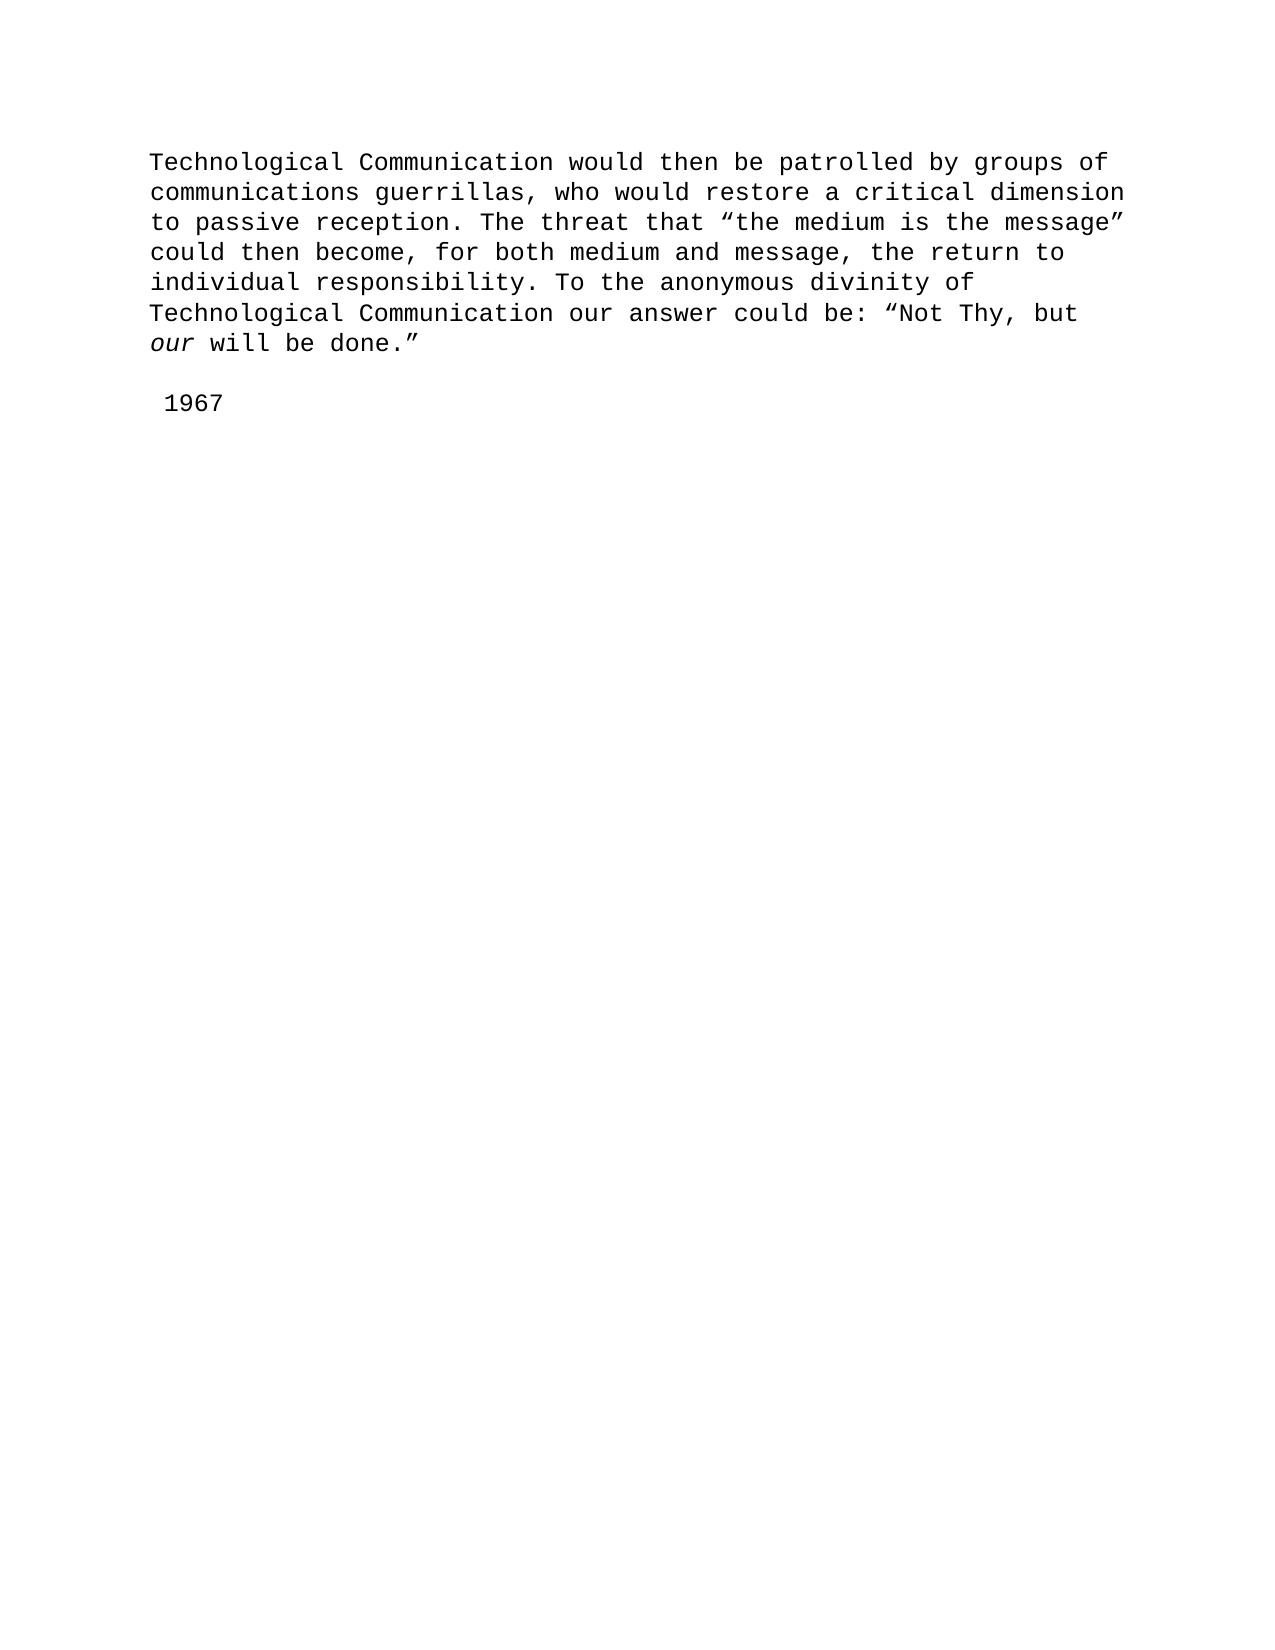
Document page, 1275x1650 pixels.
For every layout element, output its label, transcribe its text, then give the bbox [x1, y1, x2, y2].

text 1967 [149, 390, 1125, 418]
text Technological Communication our answer could be: “Not Thy, but our will be done.” [149, 300, 1125, 359]
text Technological Communication would then be patrolled by groups of communications guerrillas, who would restore a critical dimension to passive reception. The threat that “the medium is the message” could then become, for both medium and message, the return to individual responsibility. To the anonymous divinity of [149, 150, 1125, 298]
